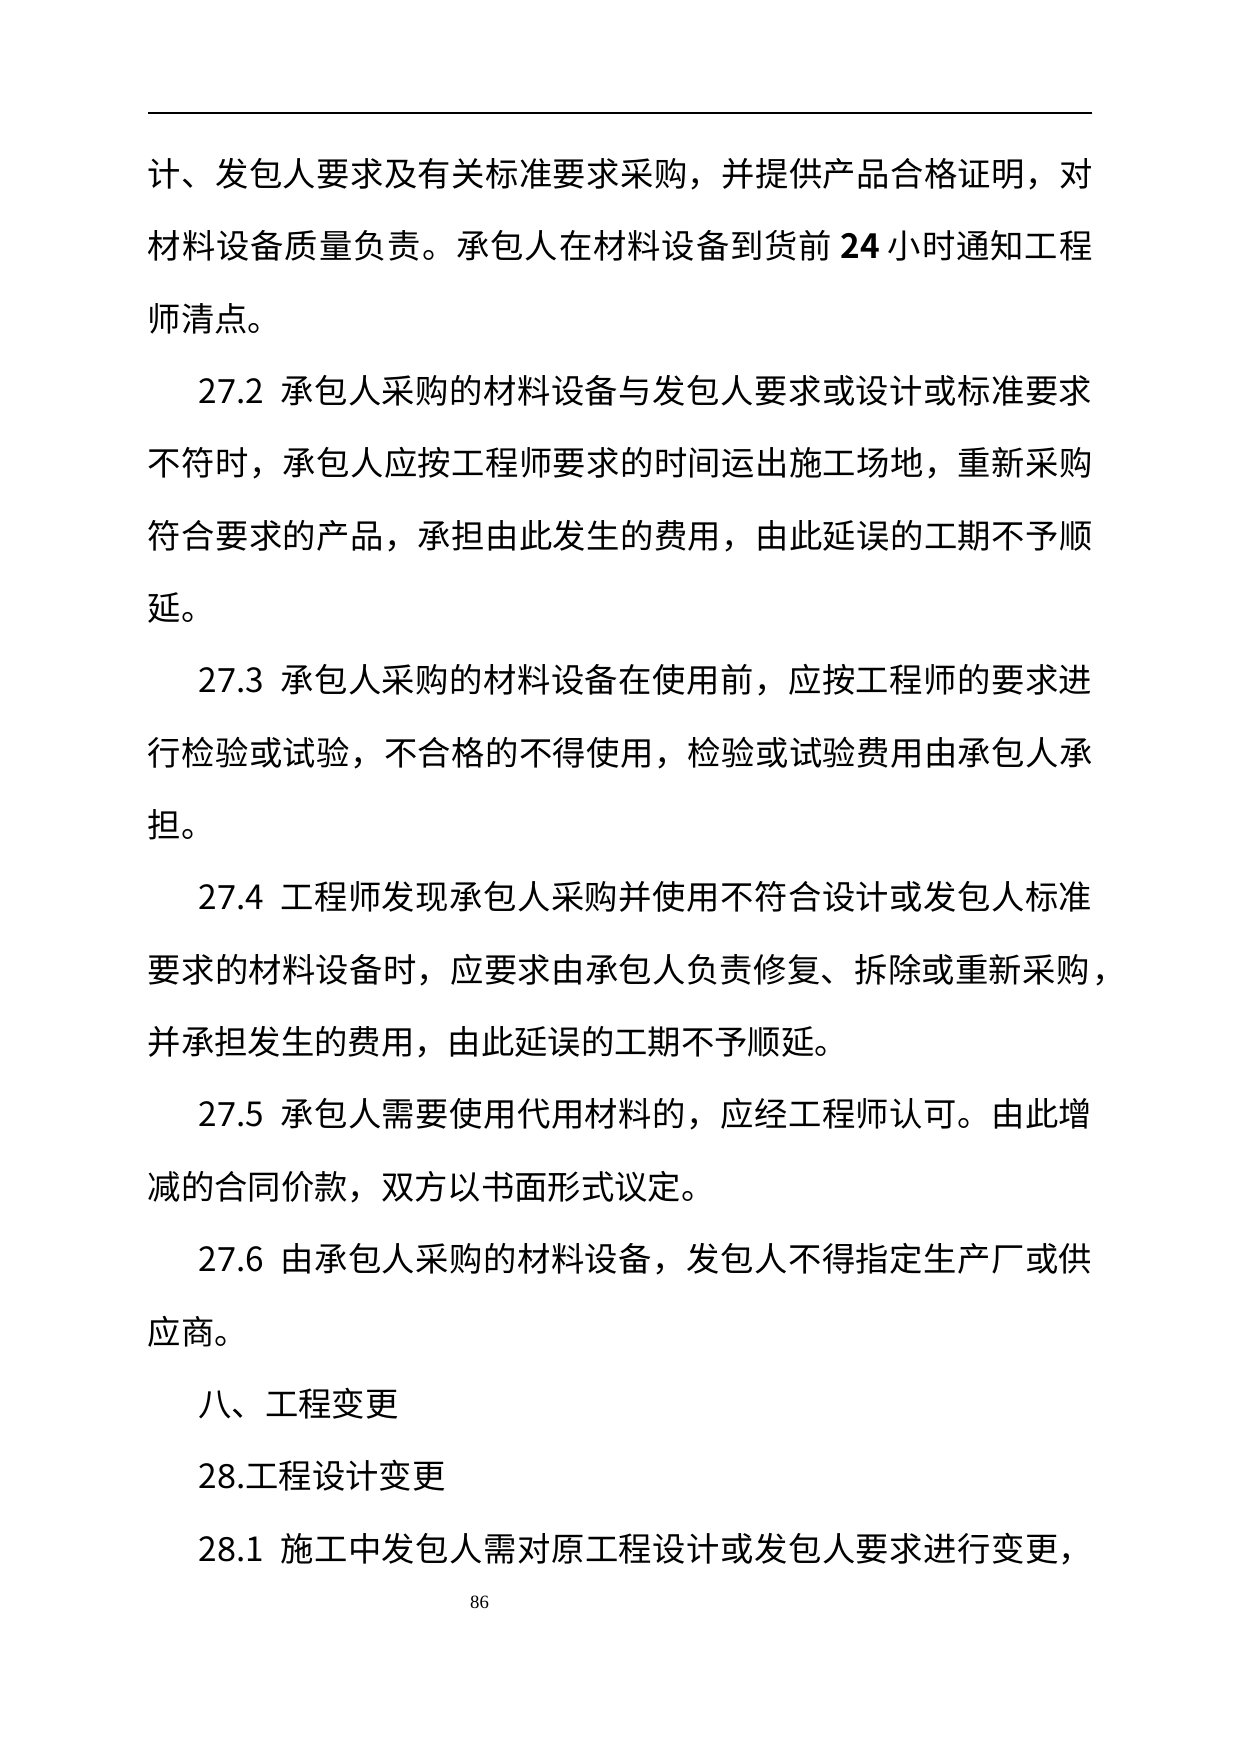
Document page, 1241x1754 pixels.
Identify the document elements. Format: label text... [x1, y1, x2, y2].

text 27.3 承包人采购的材料设备在使用前，应按工程师的要求进行检验或试验，不合格的不得使用，检验或试验费用由承包人承担。 [148, 654, 1092, 847]
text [148, 148, 1092, 341]
text 27.6 由承包人采购的材料设备，发包人不得指定生产厂或供应商。 [148, 1233, 1092, 1354]
text 27.2 承包人采购的材料设备与发包人要求或设计或标准要求不符时，承包人应按工程师要求的时间运出施工场地，重新采购符合要求的产品，承担由此发生的费用，由此延误的工期不予顺延。 [148, 364, 1092, 630]
text 八、工程变更 [148, 1378, 1092, 1426]
text 28.工程设计变更 [148, 1450, 1092, 1498]
text 27.5 承包人需要使用代用材料的，应经工程师认可。由此增减的合同价款，双方以书面形式议定。 [148, 1088, 1092, 1209]
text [148, 1523, 1092, 1571]
text 27.4 工程师发现承包人采购并使用不符合设计或发包人标准要求的材料设备时，应要求由承包人负责修复、拆除或重新采购，并承担发生的费用，由此延误的工期不予顺延。 [148, 871, 1092, 1064]
